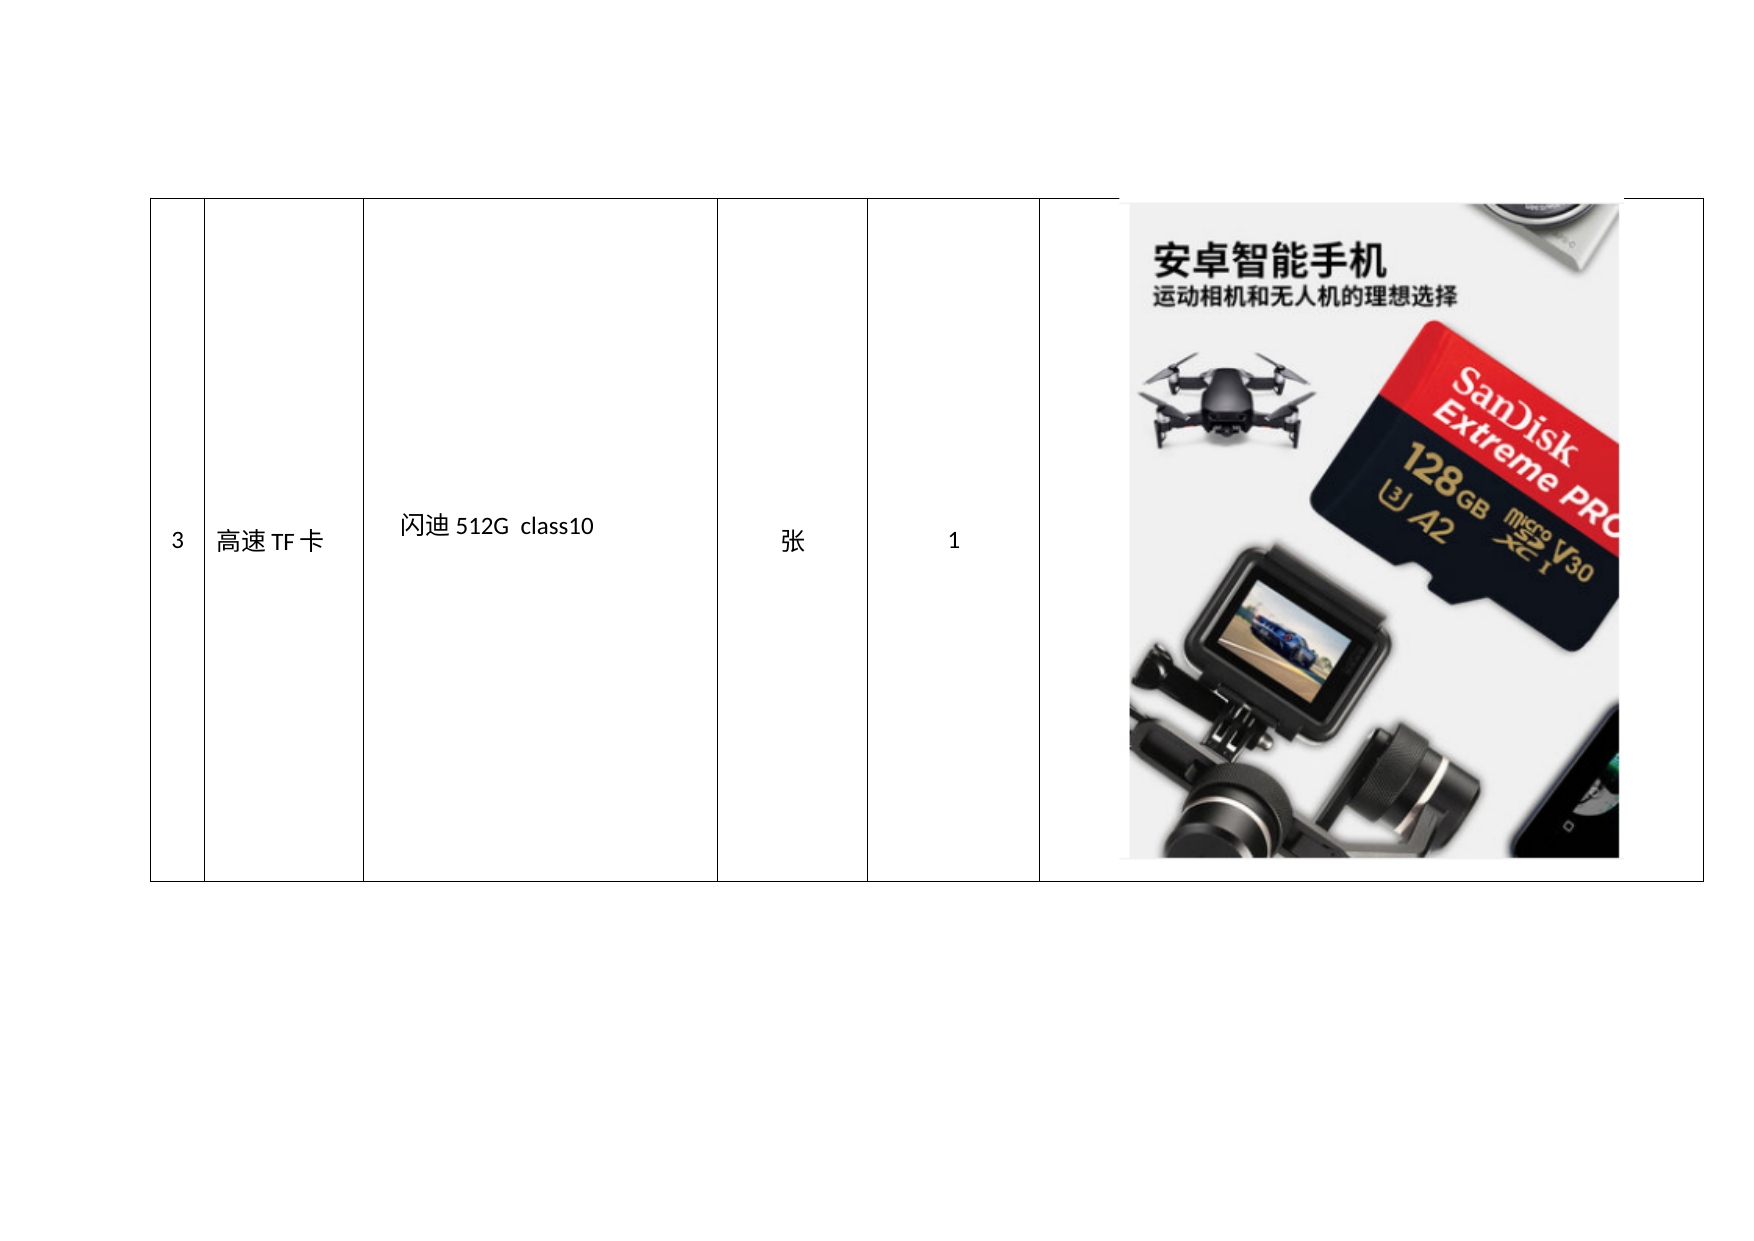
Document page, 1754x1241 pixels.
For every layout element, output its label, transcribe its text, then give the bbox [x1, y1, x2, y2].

picture [1119, 198, 1624, 866]
table_cell 闪迪 512G class10 [364, 199, 717, 881]
table_cell 1 [868, 199, 1039, 881]
table_cell 3 [151, 199, 204, 881]
table_cell 张 [718, 199, 867, 881]
table_cell [1040, 199, 1703, 881]
table_cell 高速TF卡 [205, 199, 363, 881]
